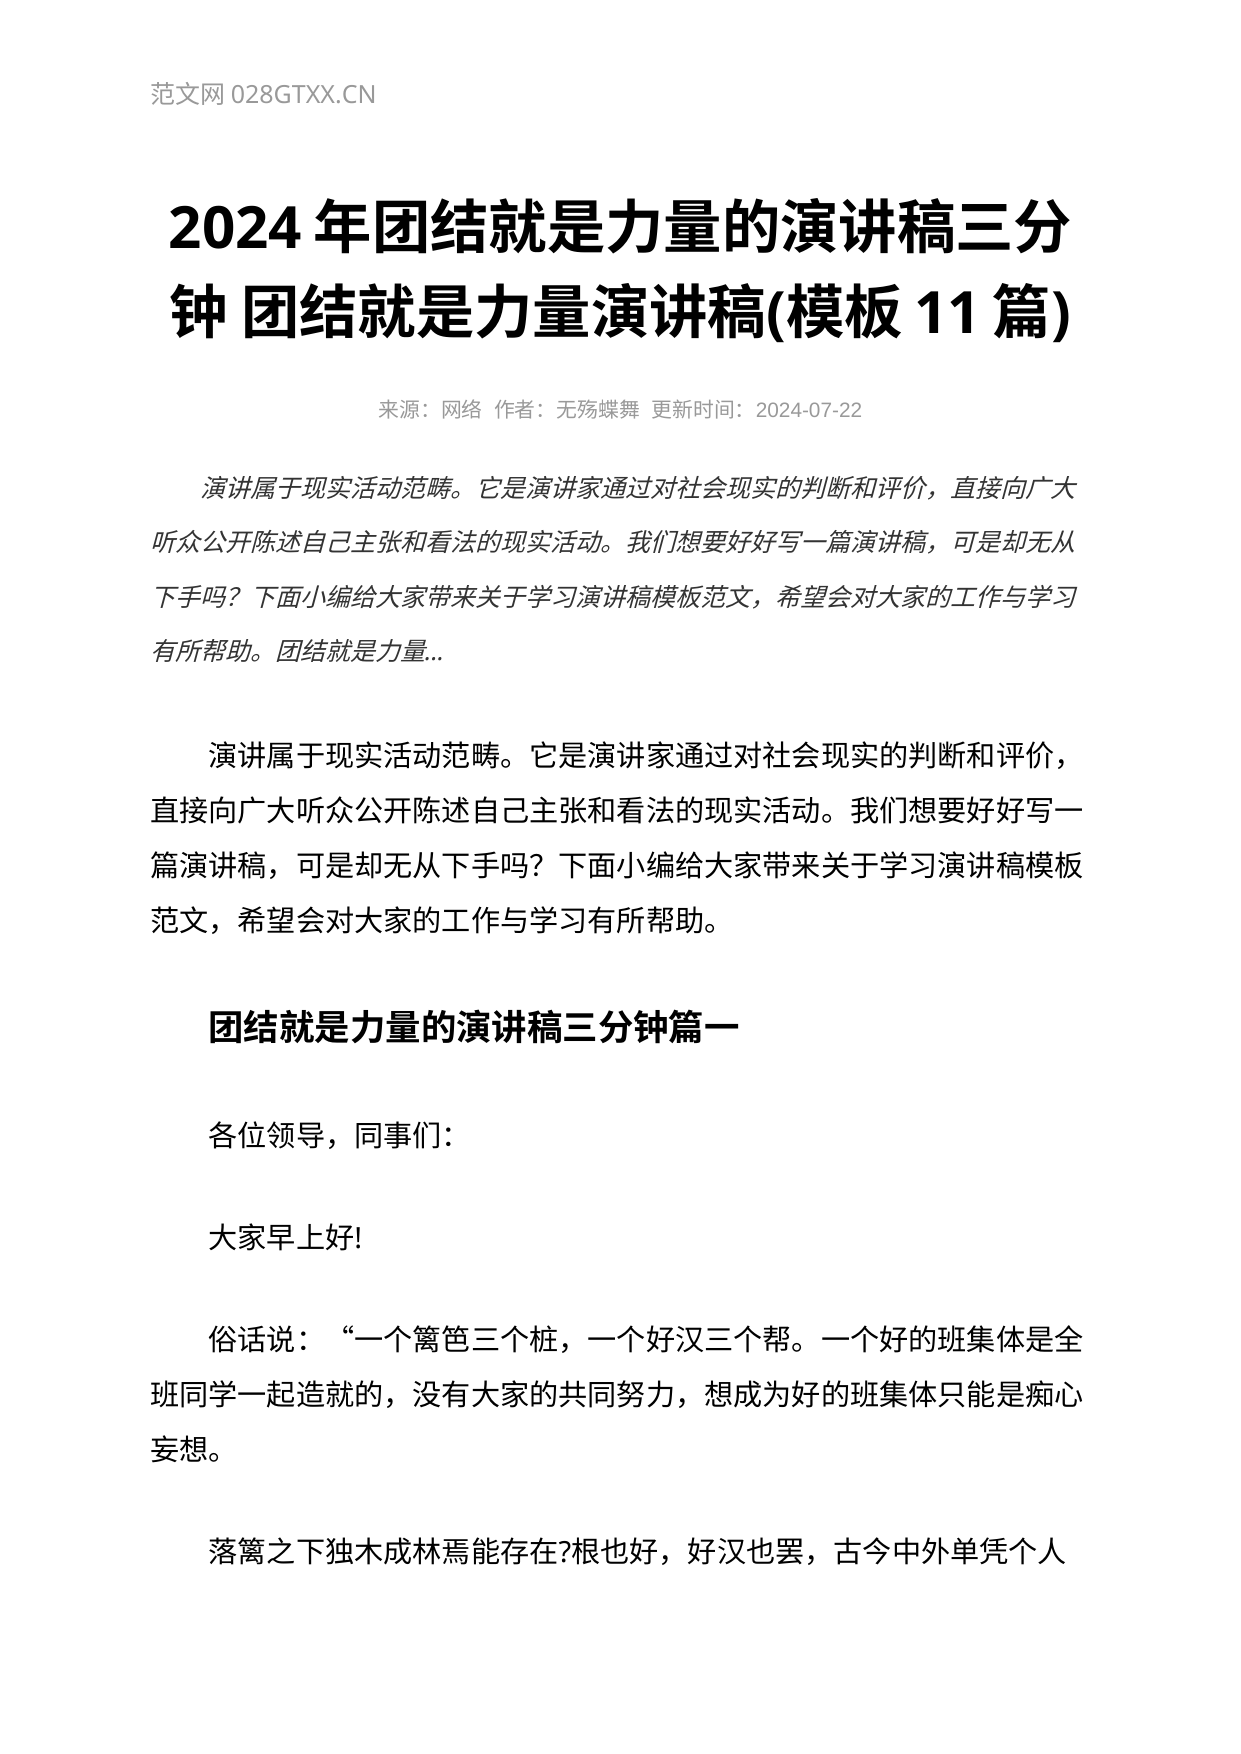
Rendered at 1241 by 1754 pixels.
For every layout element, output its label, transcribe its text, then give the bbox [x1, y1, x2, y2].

text 大家早上好! [150, 1214, 1090, 1257]
text 各位领导，同事们： [150, 1113, 1090, 1155]
text 团结就是力量的演讲稿三分钟篇一 [150, 999, 1090, 1051]
subtitle 2024年团结就是力量的演讲稿三分钟 团结就是力量演讲稿(模板11篇) [150, 181, 1090, 351]
text 来源：网络 作者：无殇蝶舞 更新时间：2024-07-22 [150, 398, 1090, 422]
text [150, 1528, 1090, 1571]
text 演讲属于现实活动范畴。它是演讲家通过对社会现实的判断和评价，直接向广大听众公开陈述自己主张和看法的现实活动。我们想要好好写一篇演讲稿，可是却无从下手吗？下面小编给大家带来关于学习演讲稿模板范文，希望会对大家的工作与学习有所帮助。团结就是力量... [150, 468, 1090, 668]
text 演讲属于现实活动范畴。它是演讲家通过对社会现实的判断和评价，直接向广大听众公开陈述自己主张和看法的现实活动。我们想要好好写一篇演讲稿，可是却无从下手吗？下面小编给大家带来关于学习演讲稿模板范文，希望会对大家的工作与学习有所帮助。 [150, 733, 1090, 940]
text 俗话说：“一个篱笆三个桩，一个好汉三个帮。一个好的班集体是全班同学一起造就的，没有大家的共同努力，想成为好的班集体只能是痴心妄想。 [150, 1317, 1090, 1469]
